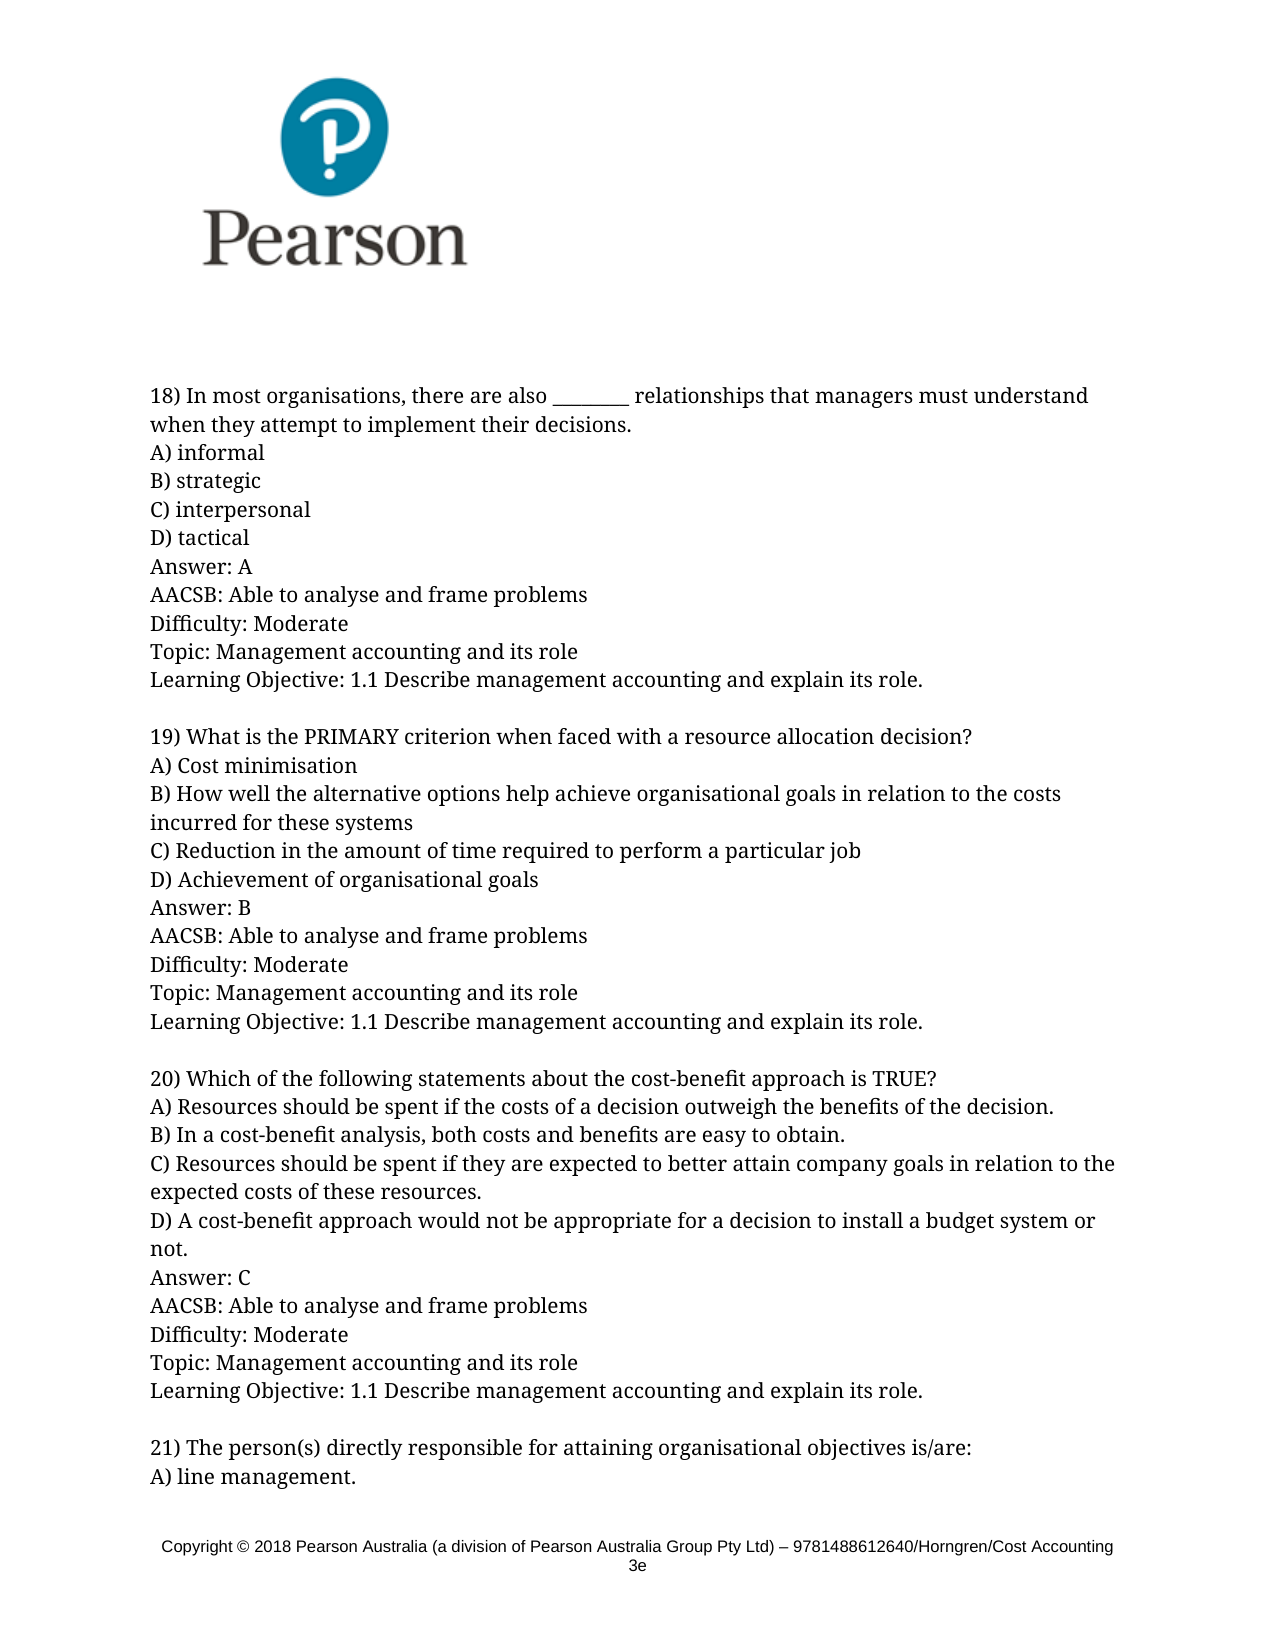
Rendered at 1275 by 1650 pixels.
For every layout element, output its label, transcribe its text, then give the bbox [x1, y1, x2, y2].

text B) How well the alternative options help achieve organisational goals in relation to the costs incurred for these systems [150, 779, 1125, 836]
text 21) The person(s) directly responsible for attaining organisational objectives is/are: [150, 1433, 1125, 1462]
text Topic: Management accounting and its role [150, 978, 1125, 1007]
text Answer: A [150, 552, 1125, 580]
text Learning Objective: 1.1 Describe management accounting and explain its role. [150, 1377, 1125, 1405]
text AACSB: Able to analyse and frame problems [150, 1291, 1125, 1320]
text C) Reduction in the amount of time required to perform a particular job [150, 836, 1125, 865]
text D) tactical [150, 523, 1125, 552]
text AACSB: Able to analyse and frame problems [150, 922, 1125, 950]
text 18) In most organisations, there are also ________ relationships that managers must understand when they attempt to implement their decisions. [150, 381, 1125, 438]
text B) strategic [150, 467, 1125, 495]
text Answer: C [150, 1263, 1125, 1291]
text C) interpersonal [150, 495, 1125, 523]
text A) Cost minimisation [150, 751, 1125, 779]
text 20) Which of the following statements about the cost-benefit approach is TRUE? [150, 1064, 1125, 1092]
text Topic: Management accounting and its role [150, 637, 1125, 666]
text Topic: Management accounting and its role [150, 1348, 1125, 1377]
text Learning Objective: 1.1 Describe management accounting and explain its role. [150, 666, 1125, 694]
text B) In a cost-benefit analysis, both costs and benefits are easy to obtain. [150, 1121, 1125, 1149]
text D) A cost-benefit approach would not be appropriate for a decision to install a budget system or not. [150, 1206, 1125, 1263]
text AACSB: Able to analyse and frame problems [150, 580, 1125, 609]
text Difficulty: Moderate [150, 609, 1125, 637]
text A) informal [150, 438, 1125, 467]
text D) Achievement of organisational goals [150, 865, 1125, 893]
picture [150, 25, 521, 319]
text 19) What is the PRIMARY criterion when faced with a resource allocation decision? [150, 722, 1125, 751]
text Difficulty: Moderate [150, 950, 1125, 978]
text Difficulty: Moderate [150, 1320, 1125, 1348]
text Learning Objective: 1.1 Describe management accounting and explain its role. [150, 1007, 1125, 1035]
text Answer: B [150, 893, 1125, 922]
text A) Resources should be spent if the costs of a decision outweigh the benefits of the decision. [150, 1092, 1125, 1121]
text A) line management. [150, 1462, 1125, 1490]
text C) Resources should be spent if they are expected to better attain company goals in relation to the expected costs of these resources. [150, 1149, 1125, 1206]
